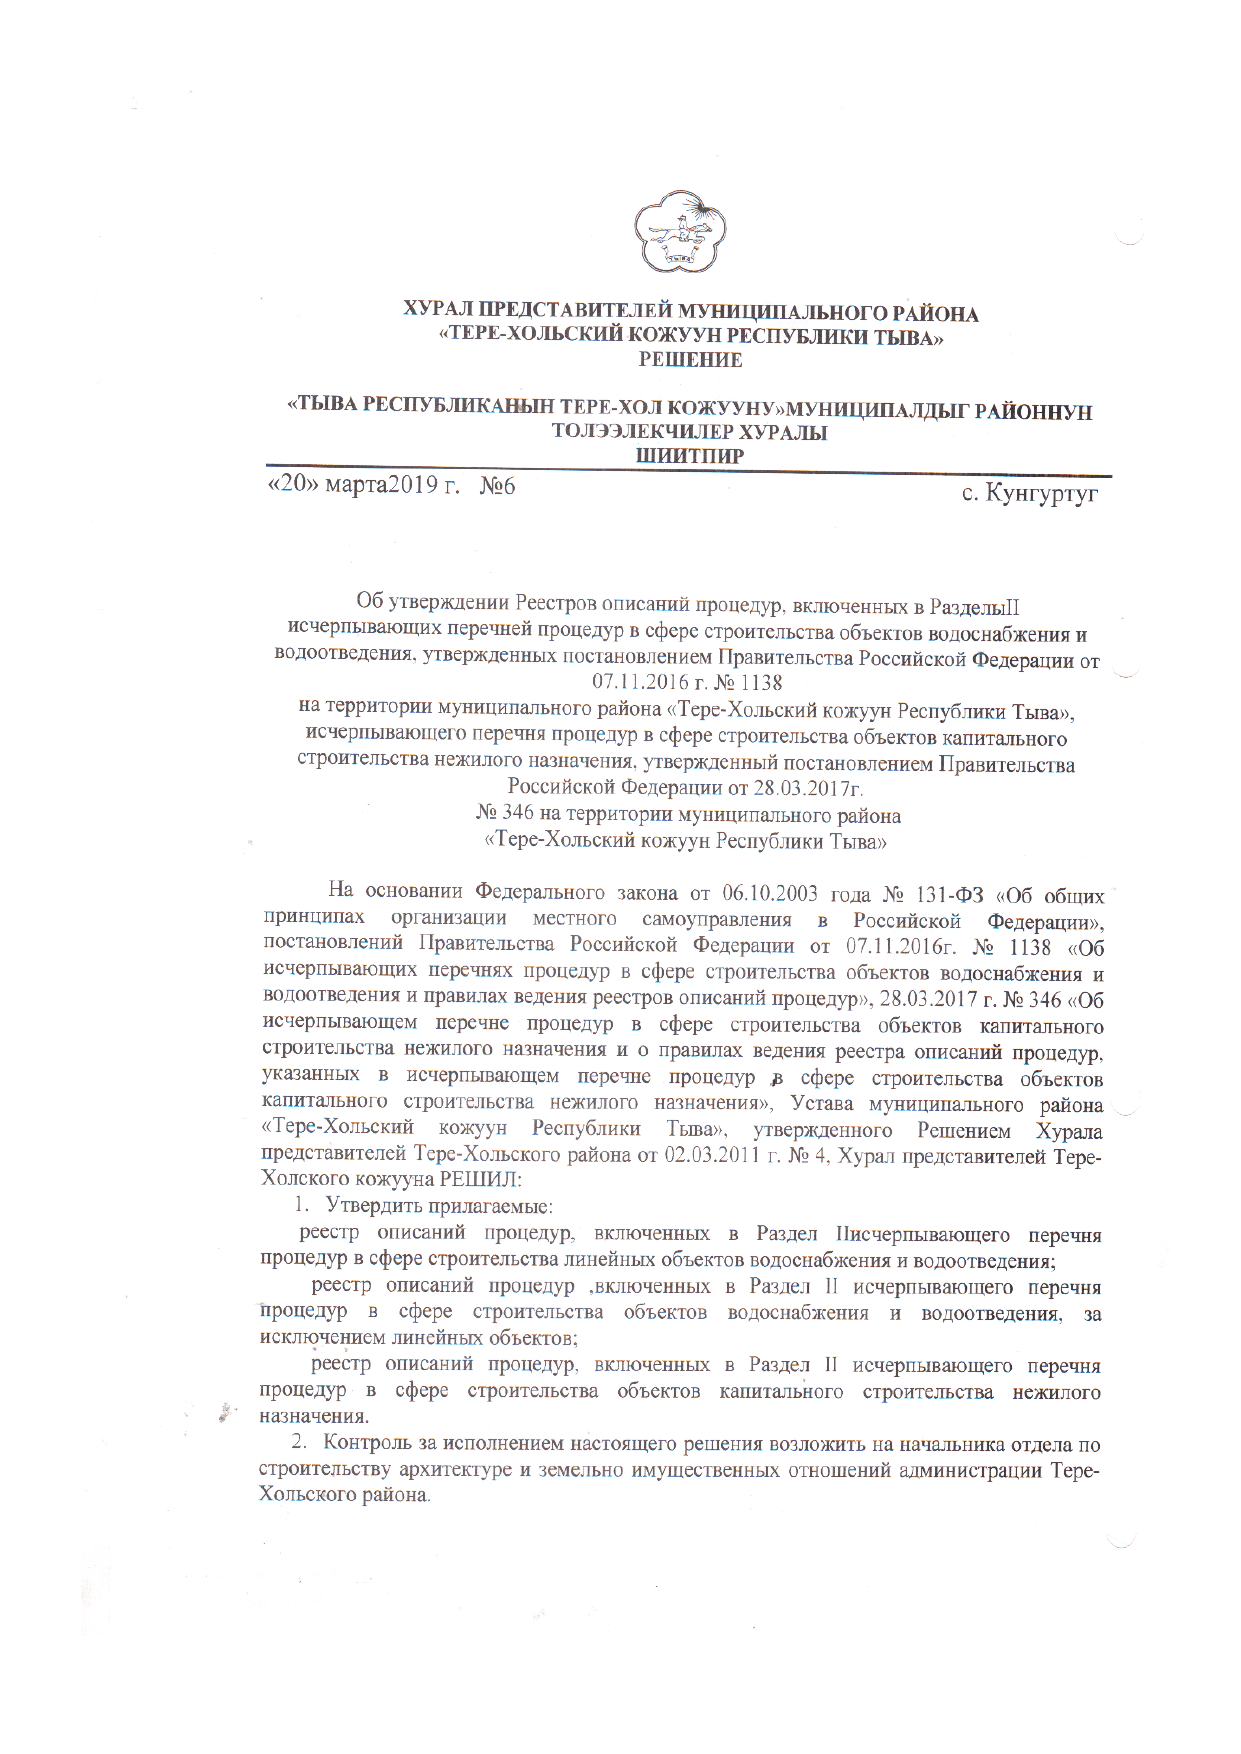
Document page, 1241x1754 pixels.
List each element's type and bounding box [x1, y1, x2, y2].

picture [73, 88, 1178, 1636]
